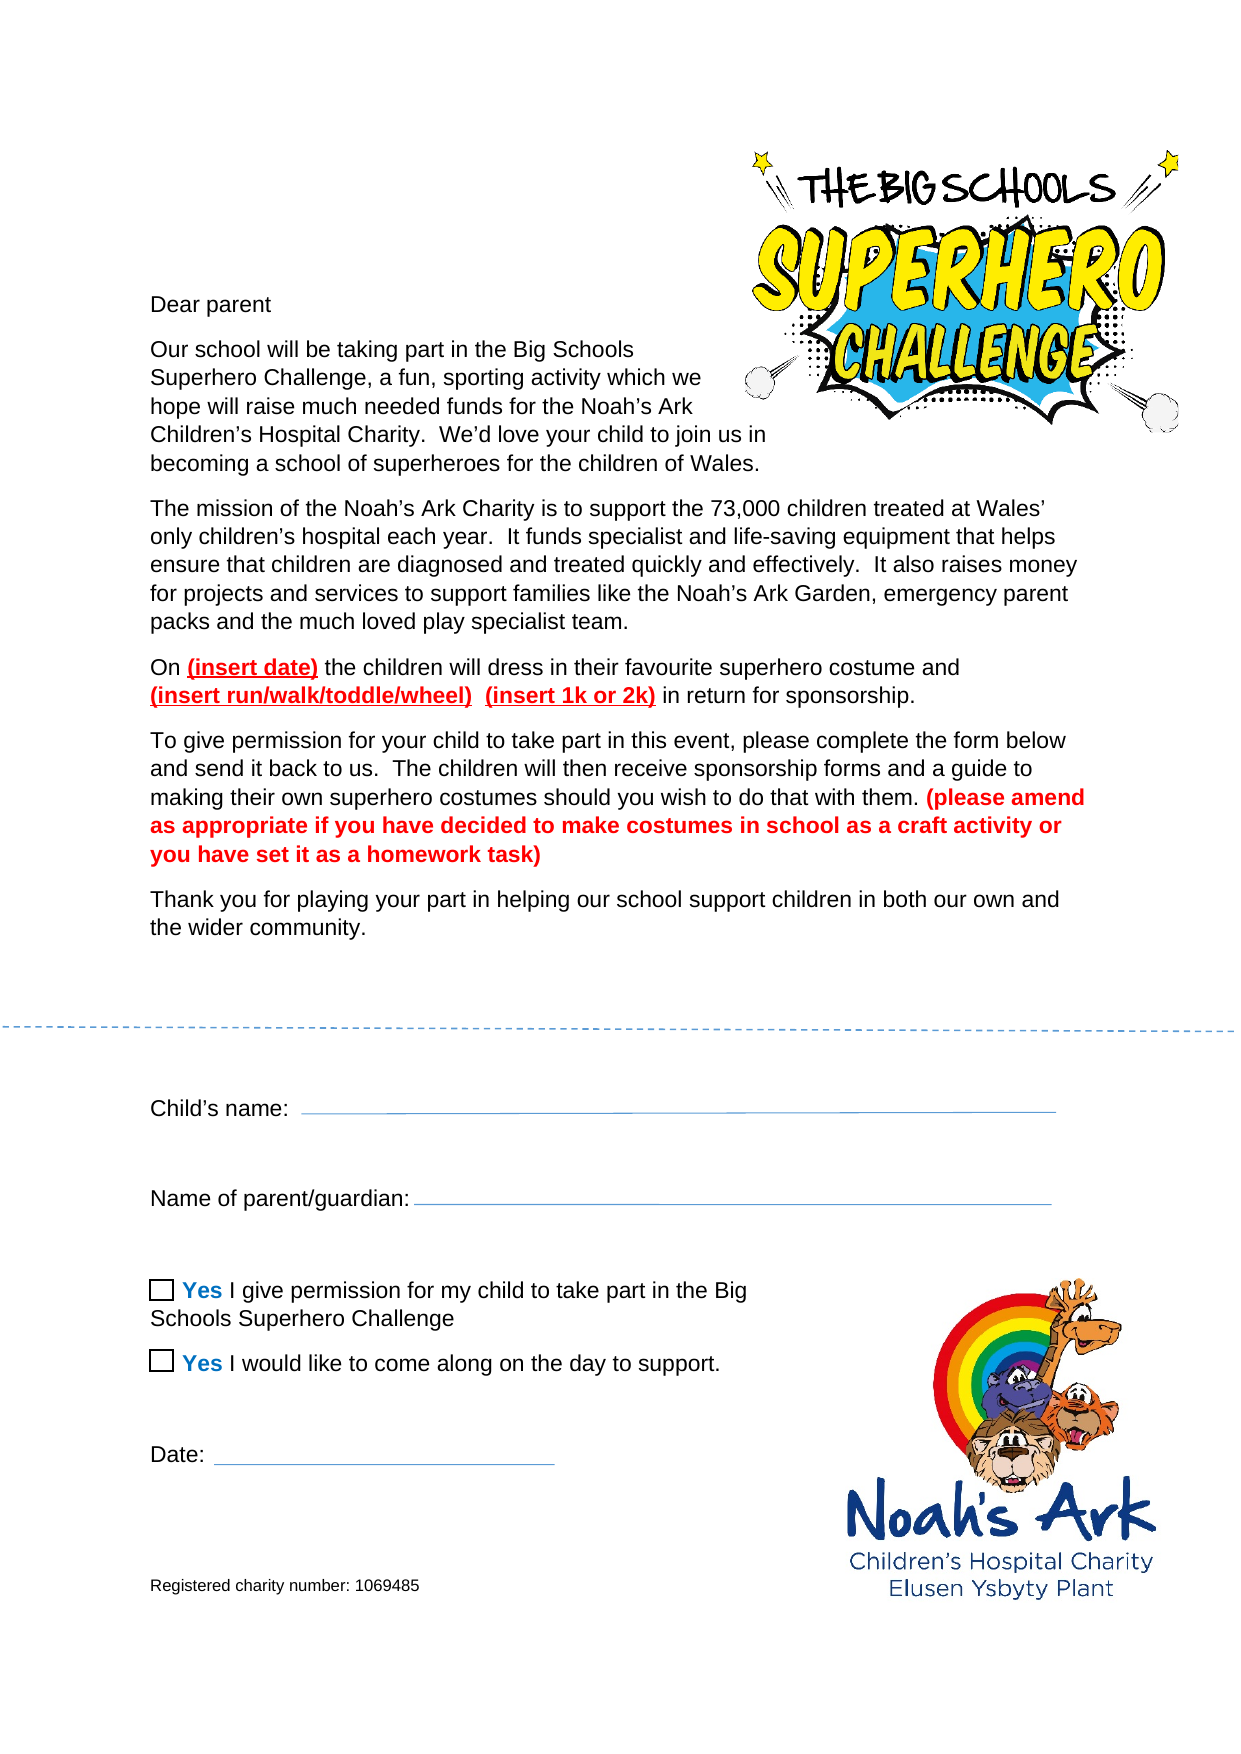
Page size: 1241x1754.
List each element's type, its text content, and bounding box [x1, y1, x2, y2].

picture [743, 150, 1178, 431]
text On (insert date) the children will dress in their favourite superhero costume and (insert run/walk/toddle/wheel) (insert 1k or 2k) in return for sponsorship. [150, 653, 1090, 708]
picture [843, 1278, 1166, 1601]
text The mission of the Noah’s Ark Charity is to support the 73,000 children treated at Wales’ only children’s hospital each year. It funds specialist and life-saving equipment that helps ensure that children are diagnosed and treated quickly and effectively. It also raises money for projects and services to support families like the Noah’s Ark Garden, emergency parent packs and the much loved play specialist team. [150, 494, 1090, 635]
text Name of parent/guardian: [150, 1185, 1090, 1211]
text To give permission for your child to take part in this event, please complete the form below and send it back to us. The children will then receive sponsorship forms and a guide to making their own superhero costumes should you wish to do that with them. (please amend as appropriate if you have decided to make costumes in school as a craft activity or you have set it as a homework task) [150, 727, 1090, 867]
text Yes I give permission for my child to take part in the Big Schools Superhero Challenge [150, 1277, 1090, 1332]
text Date: [150, 1441, 843, 1467]
text Dear parent [150, 291, 761, 317]
text Thank you for playing your part in helping our school support children in both our own and the wider community. [150, 886, 1090, 941]
text Our school will be taking part in the Big Schools Superhero Challenge, a fun, sporting activity which we hope will raise much needed funds for the Noah’s Ark Children’s Hospital Charity. We’d love your child to join us in becoming a school of superheroes for the children of Wales. [150, 336, 1090, 476]
text Yes I would like to come along on the day to support. [150, 1350, 843, 1377]
text Child’s name: [150, 1095, 1090, 1121]
text Registered charity number: 1069485 [150, 1576, 843, 1595]
